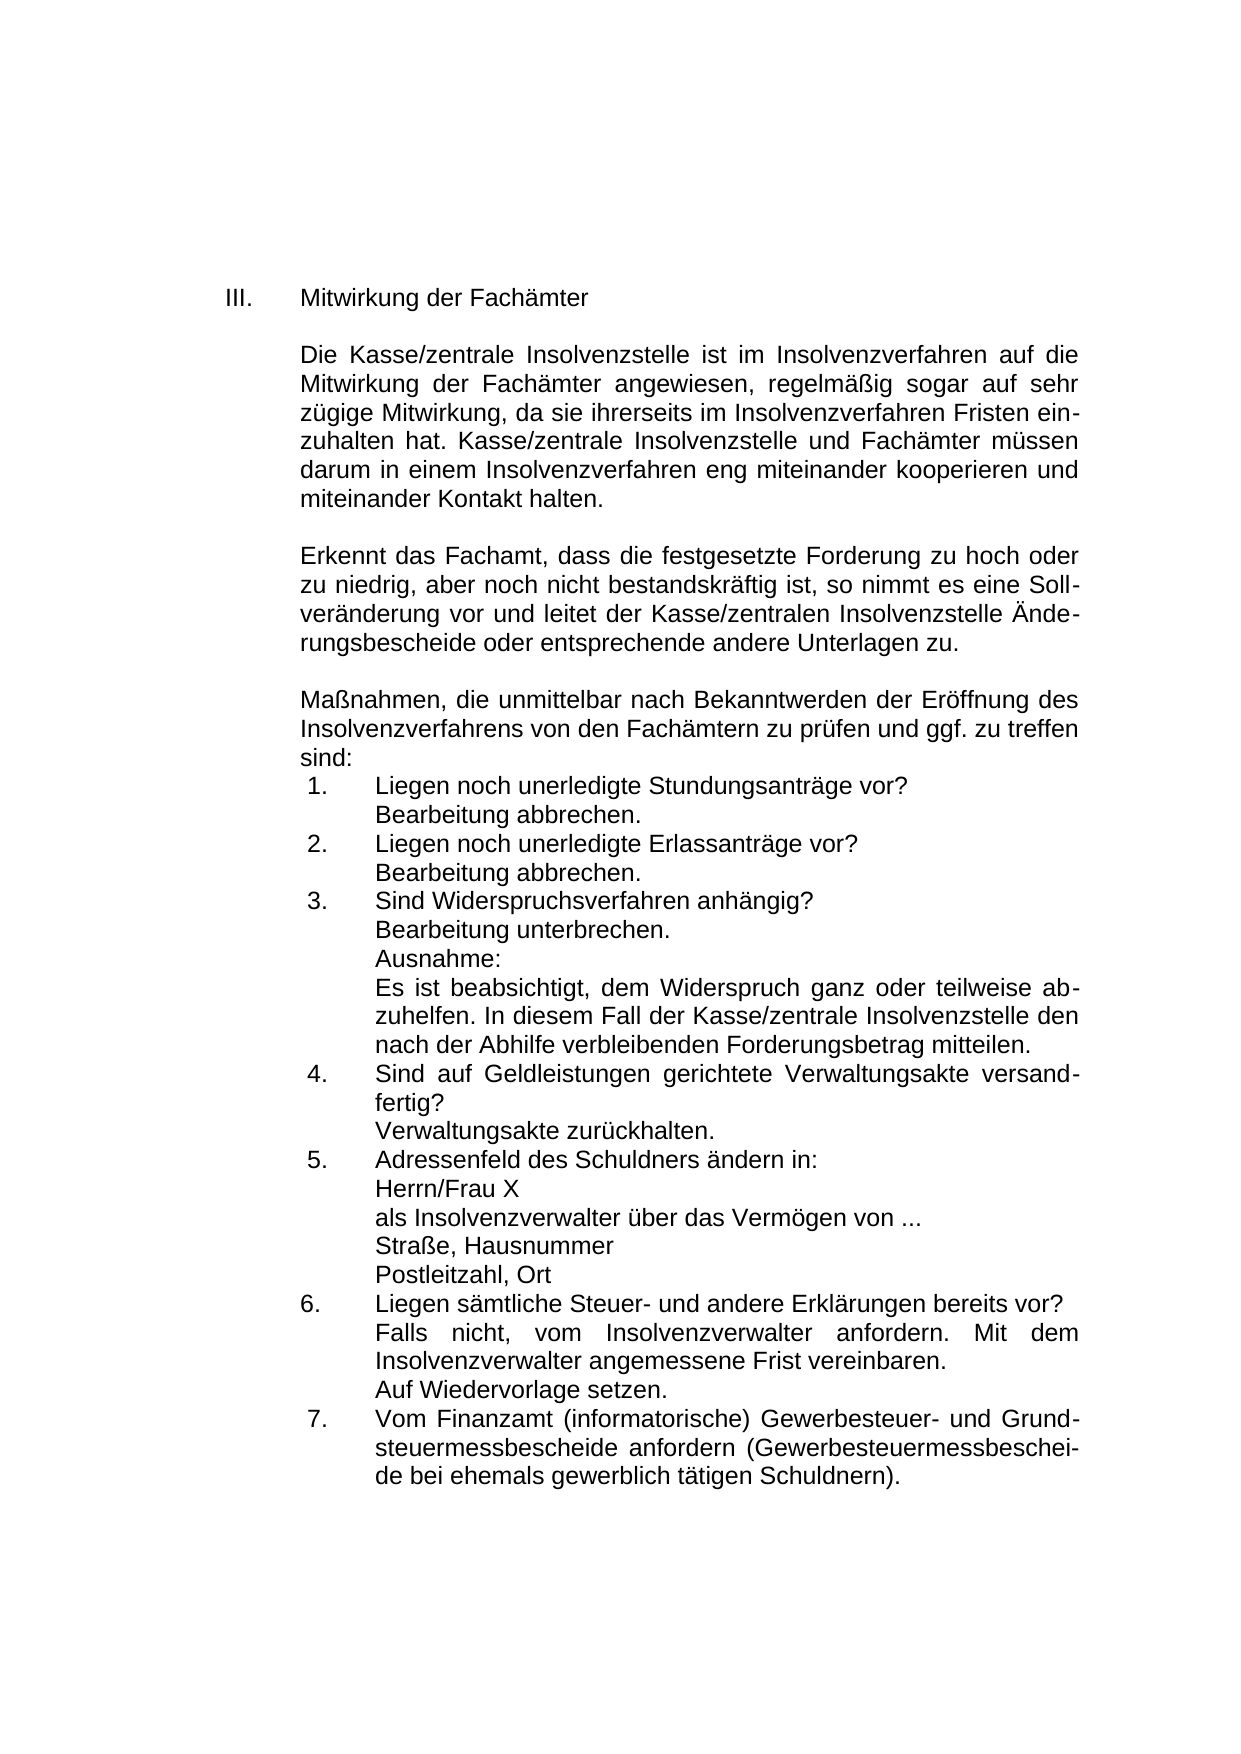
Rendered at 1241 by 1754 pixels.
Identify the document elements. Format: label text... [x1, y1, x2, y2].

text Die Kasse/zentrale Insolvenzstelle ist im Insolvenzverfahren auf die Mitwirkung der Fachämter angewiesen, regelmäßig sogar auf sehr zügige Mitwirkung, da sie ihrerseits im Insolvenzverfahren Fristen einzuhalten hat. Kasse/zentrale Insolvenzstelle und Fachämter müssen darum in einem Insolvenzverfahren eng miteinander kooperieren und miteinander Kontakt halten. [300, 340, 1080, 512]
text 2. Liegen noch unerledigte Erlassanträge vor? [300, 829, 1080, 857]
text Ausnahme: [375, 944, 1080, 972]
text 3. Sind Widerspruchsverfahren anhängig? [300, 886, 1080, 915]
text 4. Sind auf Geldleistungen gerichtete Verwaltungsakte versandfertig? [300, 1059, 1080, 1116]
text Erkennt das Fachamt, dass die festgesetzte Forderung zu hoch oder zu niedrig, aber noch nicht bestandskräftig ist, so nimmt es eine Sollveränderung vor und leitet der Kasse/zentralen Insolvenzstelle Änderungsbescheide oder entsprechende andere Unterlagen zu. [300, 541, 1080, 656]
text Maßnahmen, die unmittelbar nach Bekanntwerden der Eröffnung des Insolvenzverfahrens von den Fachämtern zu prüfen und ggf. zu treffen sind: [300, 685, 1080, 771]
text 1. Liegen noch unerledigte Stundungsanträge vor? [300, 771, 1080, 800]
text Es ist beabsichtigt, dem Widerspruch ganz oder teilweise abzuhelfen. In diesem Fall der Kasse/zentrale Insolvenzstelle den nach der Abhilfe verbleibenden Forderungsbetrag mitteilen. [375, 972, 1080, 1059]
text Straße, Hausnummer [375, 1231, 1080, 1260]
text 5. Adressenfeld des Schuldners ändern in: [300, 1145, 1080, 1174]
text Herrn/Frau X [375, 1174, 1080, 1202]
text Bearbeitung abbrechen. [375, 857, 1080, 886]
text Auf Wiedervorlage setzen. [375, 1375, 1080, 1404]
text Verwaltungsakte zurückhalten. [375, 1116, 1080, 1145]
text III. Mitwirkung der Fachämter [225, 282, 1080, 311]
text Bearbeitung abbrechen. [375, 800, 1080, 829]
text als Insolvenzverwalter über das Vermögen von ... [375, 1202, 1080, 1231]
text Bearbeitung unterbrechen. [375, 915, 1080, 944]
text 7. Vom Finanzamt (informatorische) Gewerbesteuer- und Grundsteuermessbescheide anfordern (Gewerbesteuermessbeschei-de bei ehemals gewerblich tätigen Schuldnern). [300, 1404, 1080, 1490]
text Falls nicht, vom Insolvenzverwalter anfordern. Mit dem Insolvenzverwalter angemessene Frist vereinbaren. [375, 1317, 1080, 1375]
text 6. Liegen sämtliche Steuer- und andere Erklärungen bereits vor? [300, 1289, 1080, 1317]
text Postleitzahl, Ort [375, 1260, 1080, 1289]
